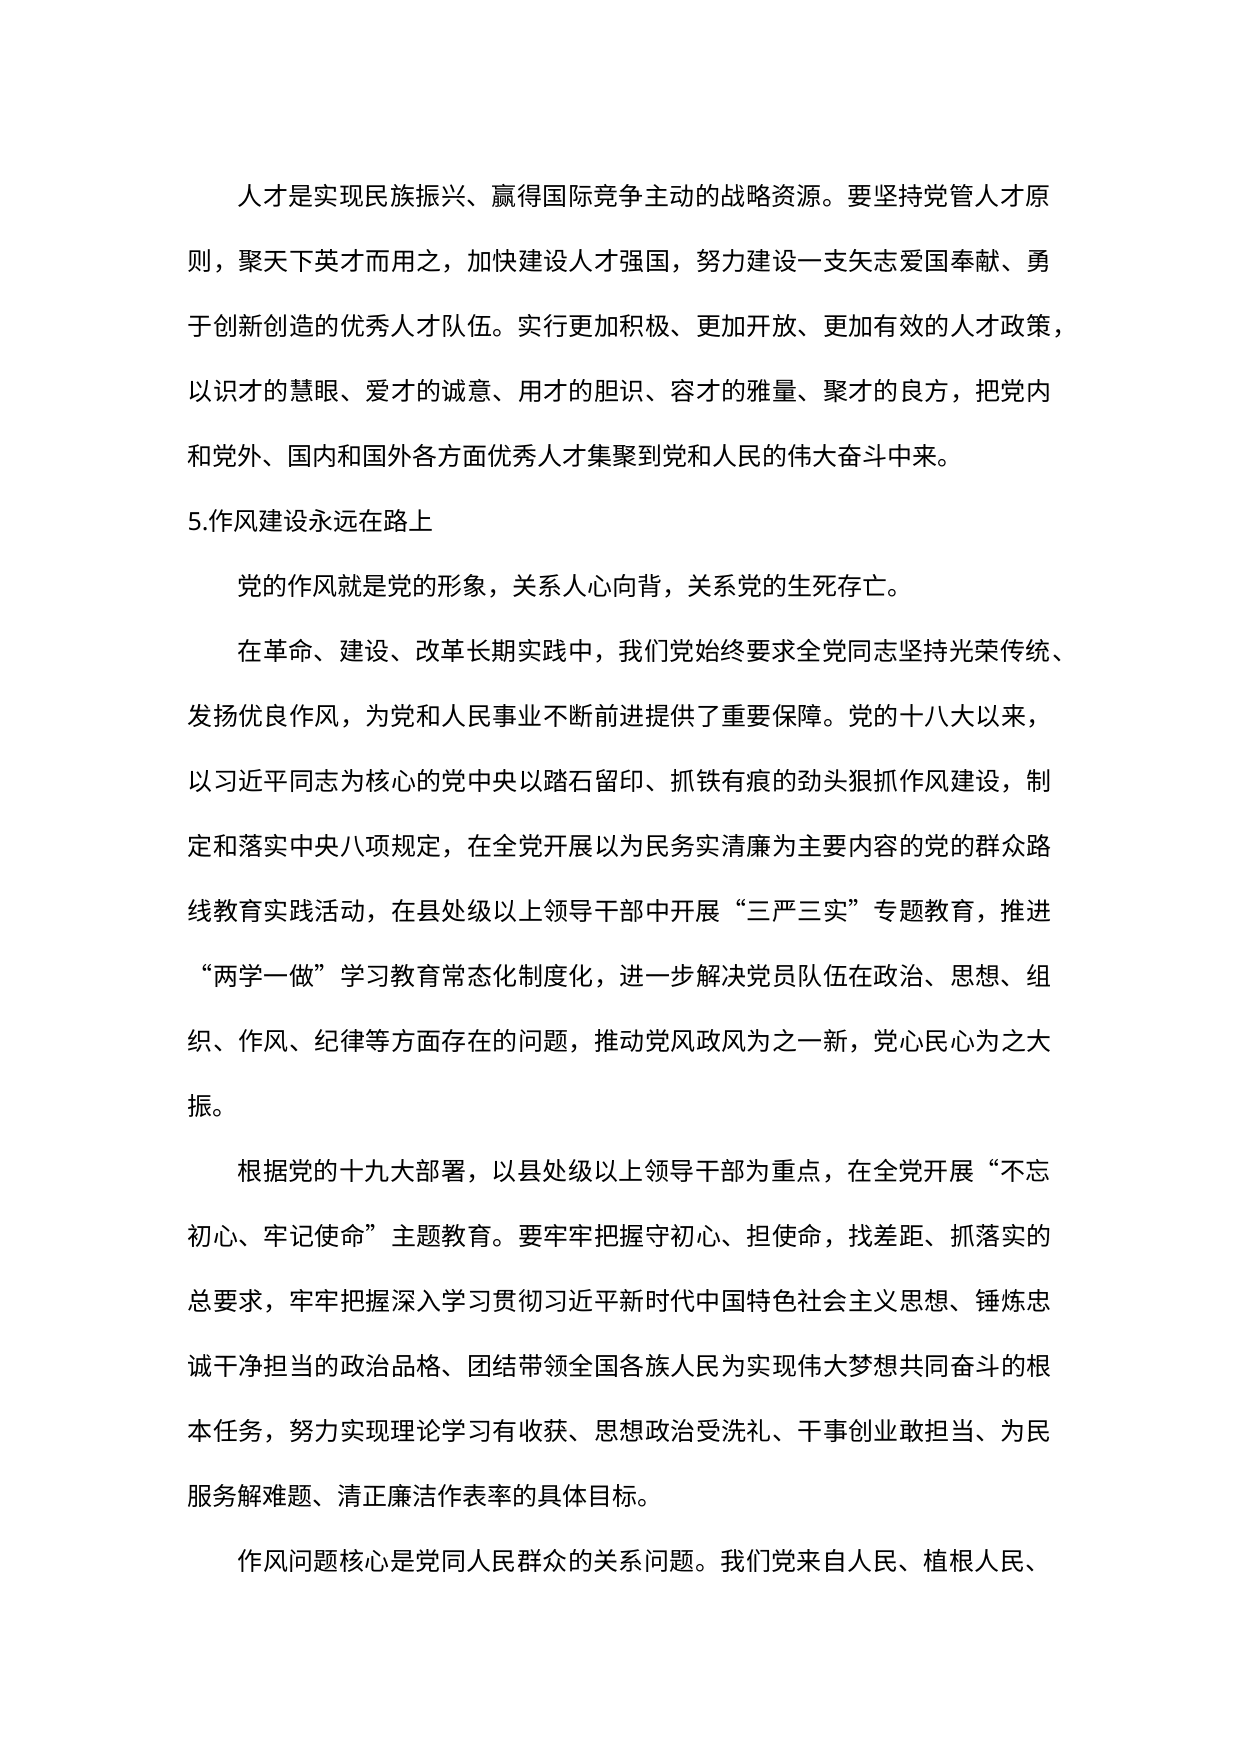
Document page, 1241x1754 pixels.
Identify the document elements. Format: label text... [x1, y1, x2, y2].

text 5.作风建设永远在路上 [187, 487, 1053, 552]
text 党的作风就是党的形象，关系人心向背，关系党的生死存亡。 [187, 552, 1053, 617]
text 根据党的十九大部署，以县处级以上领导干部为重点，在全党开展“不忘初心、牢记使命”主题教育。要牢牢把握守初心、担使命，找差距、抓落实的总要求，牢牢把握深入学习贯彻习近平新时代中国特色社会主义思想、锤炼忠诚干净担当的政治品格、团结带领全国各族人民为实现伟大梦想共同奋斗的根本任务，努力实现理论学习有收获、思想政治受洗礼、干事创业敢担当、为民服务解难题、清正廉洁作表率的具体目标。 [187, 1137, 1053, 1527]
text 人才是实现民族振兴、赢得国际竞争主动的战略资源。要坚持党管人才原则，聚天下英才而用之，加快建设人才强国，努力建设一支矢志爱国奉献、勇于创新创造的优秀人才队伍。实行更加积极、更加开放、更加有效的人才政策，以识才的慧眼、爱才的诚意、用才的胆识、容才的雅量、聚才的良方，把党内和党外、国内和国外各方面优秀人才集聚到党和人民的伟大奋斗中来。 [187, 162, 1053, 487]
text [187, 1527, 1053, 1592]
text 在革命、建设、改革长期实践中，我们党始终要求全党同志坚持光荣传统、发扬优良作风，为党和人民事业不断前进提供了重要保障。党的十八大以来，以习近平同志为核心的党中央以踏石留印、抓铁有痕的劲头狠抓作风建设，制定和落实中央八项规定，在全党开展以为民务实清廉为主要内容的党的群众路线教育实践活动，在县处级以上领导干部中开展“三严三实”专题教育，推进“两学一做”学习教育常态化制度化，进一步解决党员队伍在政治、思想、组织、作风、纪律等方面存在的问题，推动党风政风为之一新，党心民心为之大振。 [187, 617, 1053, 1137]
